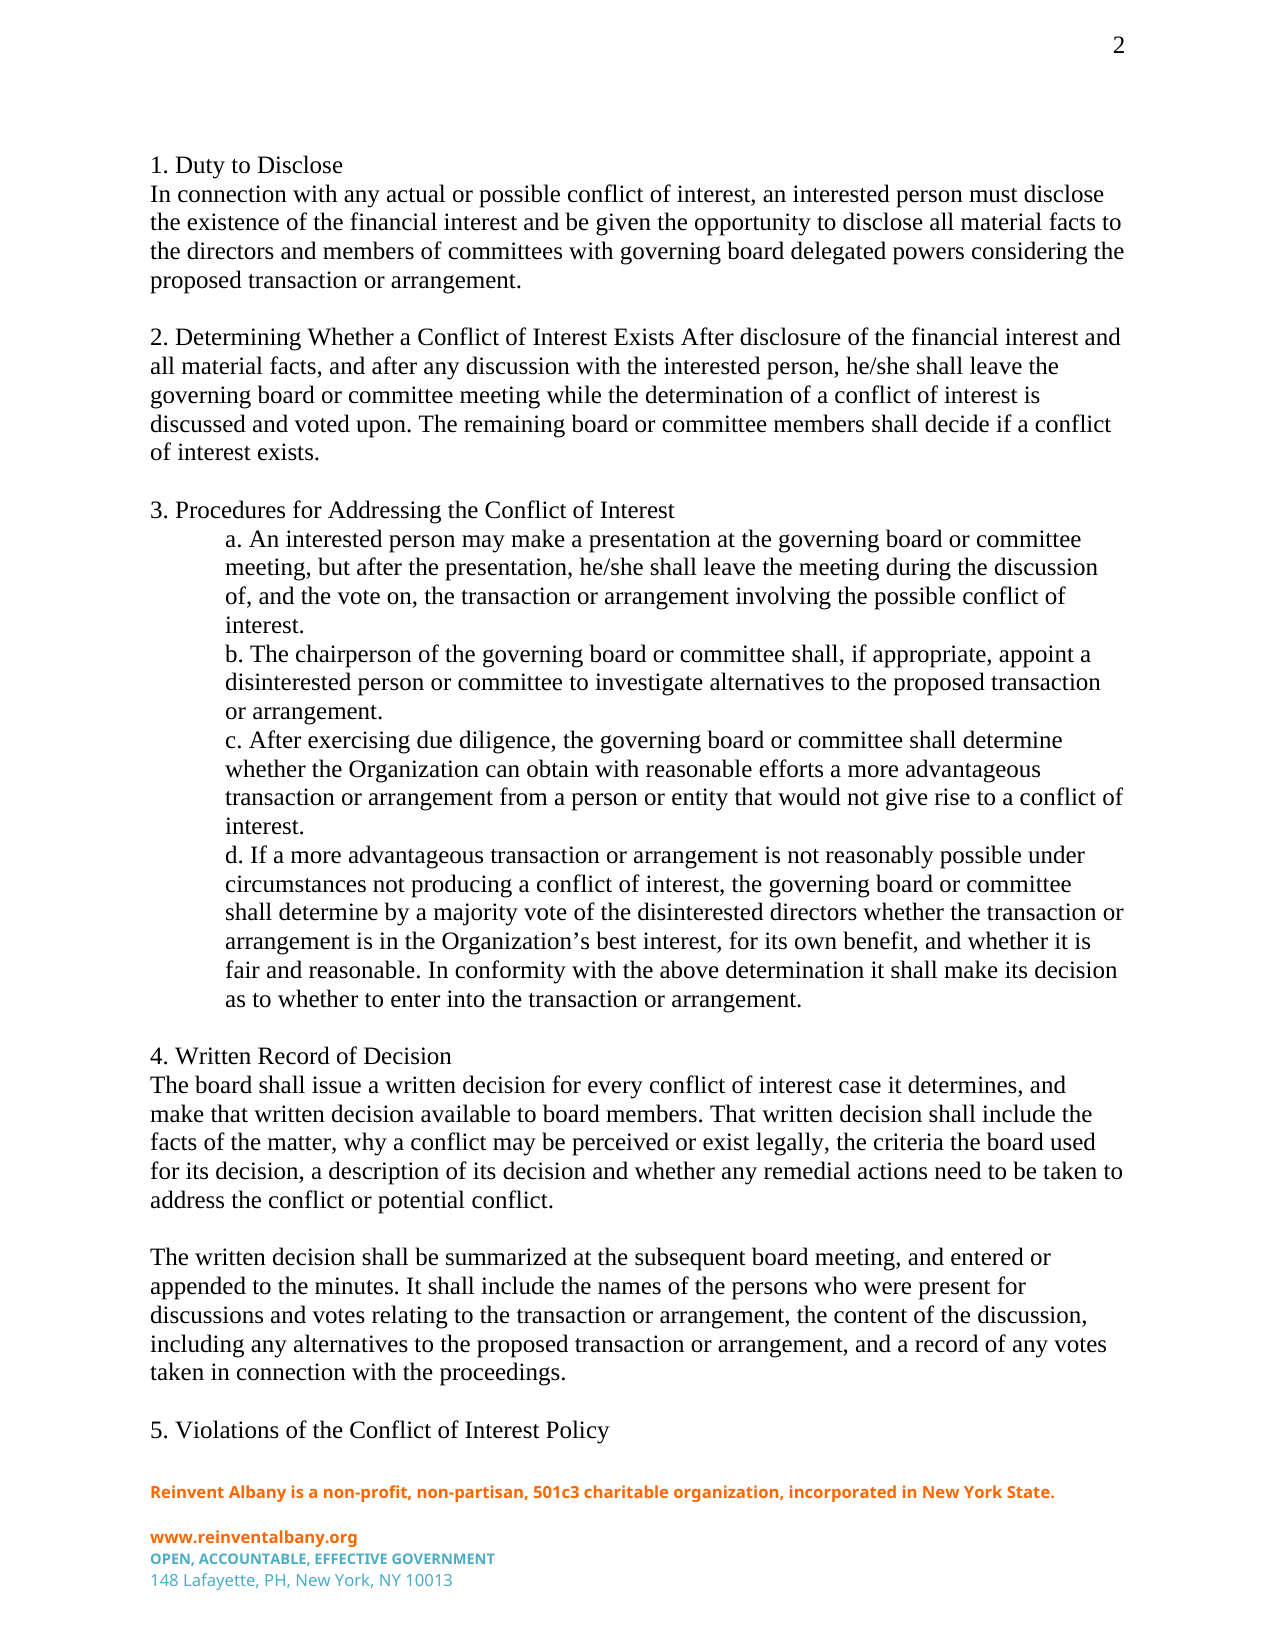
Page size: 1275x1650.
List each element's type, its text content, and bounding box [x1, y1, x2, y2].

text 1. Duty to Disclose [150, 150, 1125, 179]
text 3. Procedures for Addressing the Conflict of Interest [150, 495, 1125, 524]
text d. If a more advantageous transaction or arrangement is not reasonably possible under circumstances not producing a conflict of interest, the governing board or committee shall determine by a majority vote of the disinterested directors whether the transaction or arrangement is in the Organization’s best interest, for its own benefit, and whether it is fair and reasonable. In conformity with the above determination it shall make its decision as to whether to enter into the transaction or arrangement. [225, 840, 1125, 1012]
text 4. Written Record of Decision [150, 1041, 1125, 1070]
text b. The chairperson of the governing board or committee shall, if appropriate, appoint a disinterested person or committee to investigate alternatives to the proposed transaction or arrangement. [225, 639, 1125, 725]
text c. After exercising due diligence, the governing board or committee shall determine whether the Organization can obtain with reasonable efforts a more advantageous transaction or arrangement from a person or entity that would not give rise to a conflict of interest. [225, 725, 1125, 840]
text In connection with any actual or possible conflict of interest, an interested person must disclose the existence of the financial interest and be given the opportunity to disclose all material facts to the directors and members of committees with governing board delegated powers considering the proposed transaction or arrangement. [150, 179, 1125, 294]
text The board shall issue a written decision for every conflict of interest case it determines, and make that written decision available to board members. That written decision shall include the facts of the matter, why a conflict may be perceived or exist legally, the criteria the board used for its decision, a description of its decision and whether any remedial actions need to be taken to address the conflict or potential conflict. [150, 1070, 1125, 1214]
text 2. Determining Whether a Conflict of Interest Exists After disclosure of the financial interest and all material facts, and after any discussion with the interested person, he/she shall leave the governing board or committee meeting while the determination of a conflict of interest is discussed and voted upon. The remaining board or committee members shall decide if a conflict of interest exists. [150, 322, 1125, 466]
text The written decision shall be summarized at the subsequent board meeting, and entered or appended to the minutes. It shall include the names of the persons who were present for discussions and votes relating to the transaction or arrangement, the content of the discussion, including any alternatives to the proposed transaction or arrangement, and a record of any votes taken in connection with the proceedings. [150, 1242, 1125, 1386]
text a. An interested person may make a presentation at the governing board or committee meeting, but after the presentation, he/she shall leave the meeting during the discussion of, and the vote on, the transaction or arrangement involving the possible conflict of interest. [225, 524, 1125, 639]
text 5. Violations of the Conflict of Interest Policy [150, 1415, 1125, 1444]
